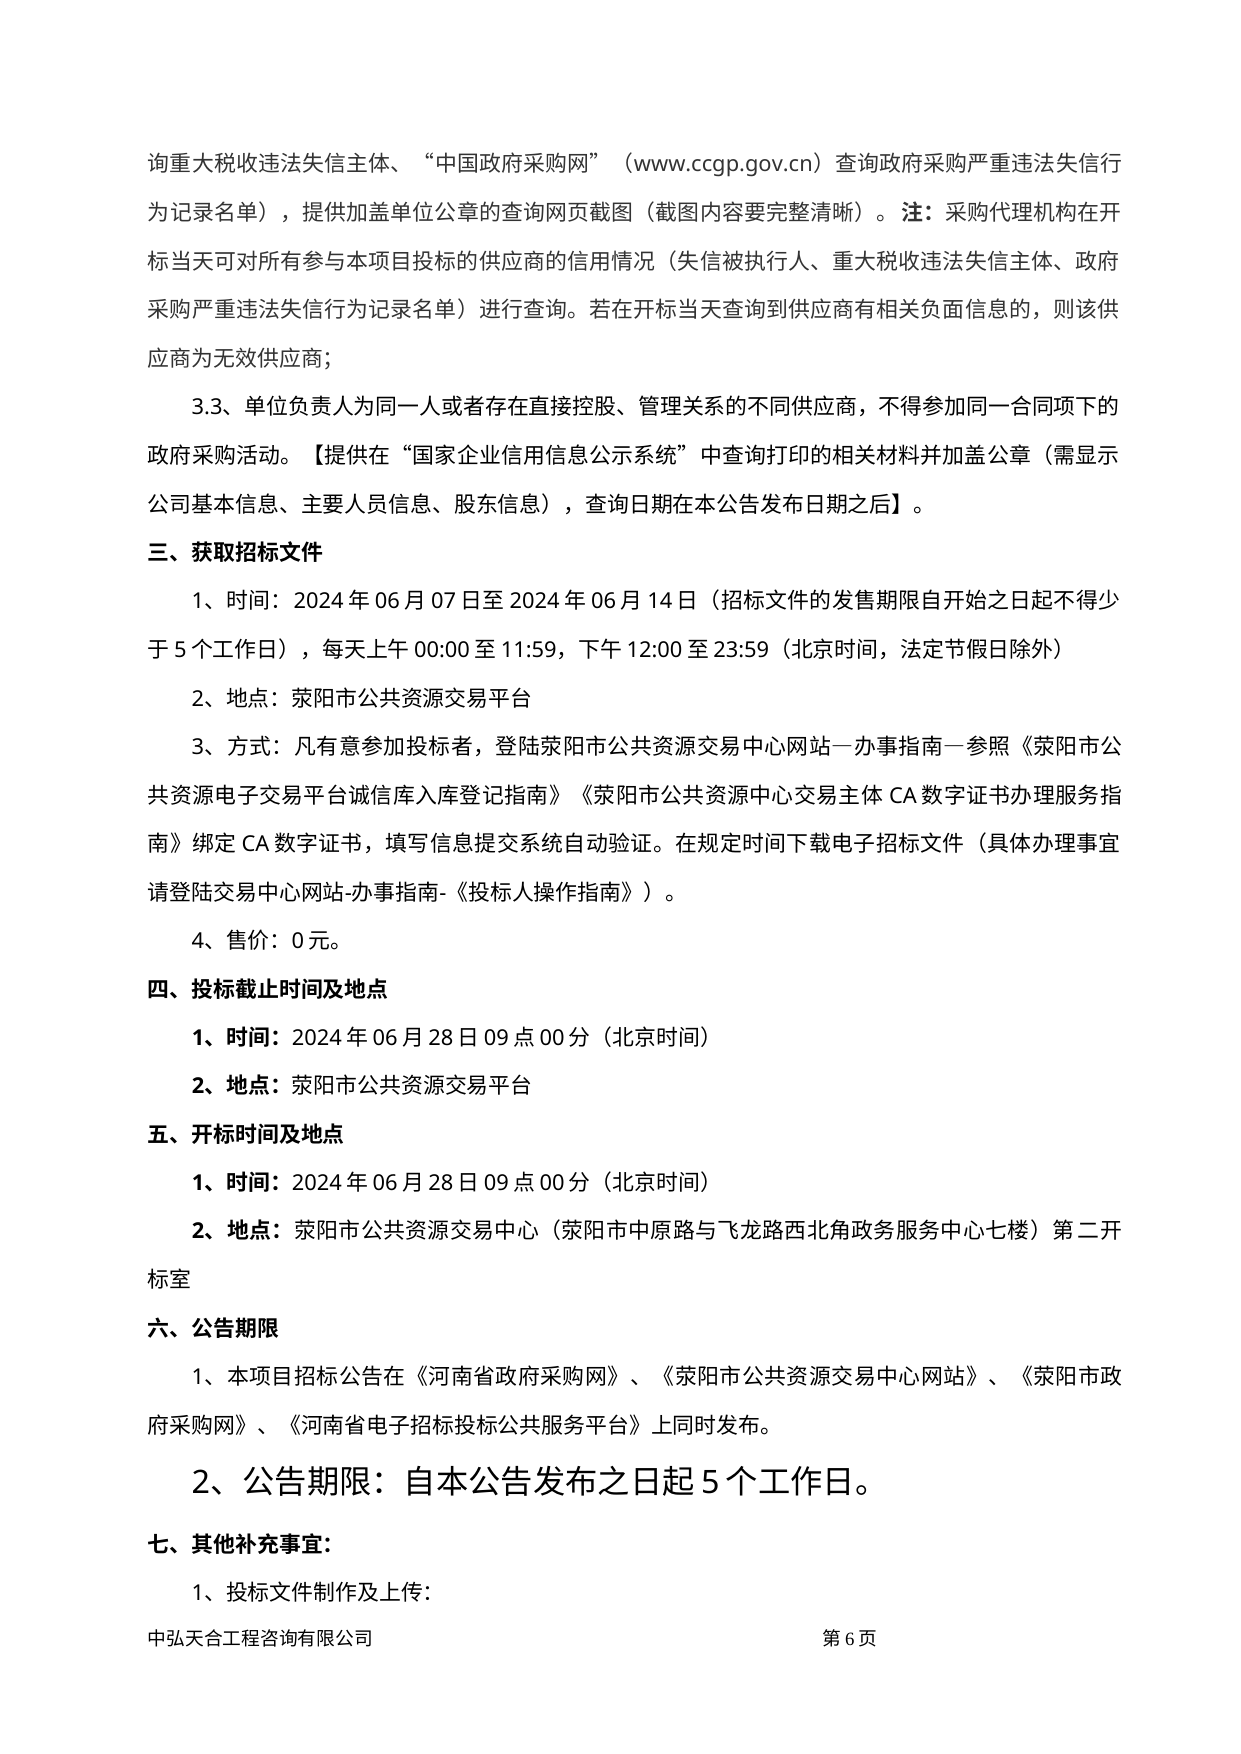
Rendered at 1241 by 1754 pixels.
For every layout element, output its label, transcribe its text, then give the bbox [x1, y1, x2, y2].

text 六、公告期限 [148, 1310, 1122, 1343]
text 2、地点：荥阳市公共资源交易平台 [148, 1068, 1122, 1101]
text 1、投标文件制作及上传： [148, 1574, 1122, 1607]
text 1、时间：2024年06月28日09点00分（北京时间） [148, 1165, 1122, 1197]
text 1、时间：2024年06月28日09点00分（北京时间） [148, 1020, 1122, 1052]
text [148, 146, 1122, 373]
text 1、本项目招标公告在《河南省政府采购网》、《荥阳市公共资源交易中心网站》、《荥阳市政府采购网》、《河南省电子招标投标公共服务平台》上同时发布。 [148, 1359, 1122, 1440]
text 三、获取招标文件 [148, 535, 1122, 567]
text 1、时间：2024年06月07日至2024年06月14日（招标文件的发售期限自开始之日起不得少于5个工作日），每天上午00:00至11:59，下午12:00至23:59（北京时间，法定节假日除外） [148, 583, 1122, 664]
text 七、其他补充事宜： [148, 1526, 1122, 1559]
text 四、投标截止时间及地点 [148, 972, 1122, 1004]
text 五、开标时间及地点 [148, 1117, 1122, 1149]
text 3.3、单位负责人为同一人或者存在直接控股、管理关系的不同供应商，不得参加同一合同项下的政府采购活动。【提供在“国家企业信用信息公示系统”中查询打印的相关材料并加盖公章（需显示公司基本信息、主要人员信息、股东信息），查询日期在本公告发布日期之后】。 [148, 389, 1122, 519]
text 4、售价：0元。 [148, 923, 1122, 956]
text 3、方式：凡有意参加投标者，登陆荥阳市公共资源交易中心网站—办事指南—参照《荥阳市公共资源电子交易平台诚信库入库登记指南》《荥阳市公共资源中心交易主体CA数字证书办理服务指南》绑定CA数字证书，填写信息提交系统自动验证。在规定时间下载电子招标文件（具体办理事宜请登陆交易中心网站-办事指南-《投标人操作指南》）。 [148, 729, 1122, 907]
text 2、地点：荥阳市公共资源交易中心（荥阳市中原路与飞龙路西北角政务服务中心七楼）第二开标室 [148, 1213, 1122, 1294]
text 2、公告期限：自本公告发布之日起5个工作日。 [148, 1456, 1122, 1503]
text 2、地点：荥阳市公共资源交易平台 [148, 680, 1122, 713]
